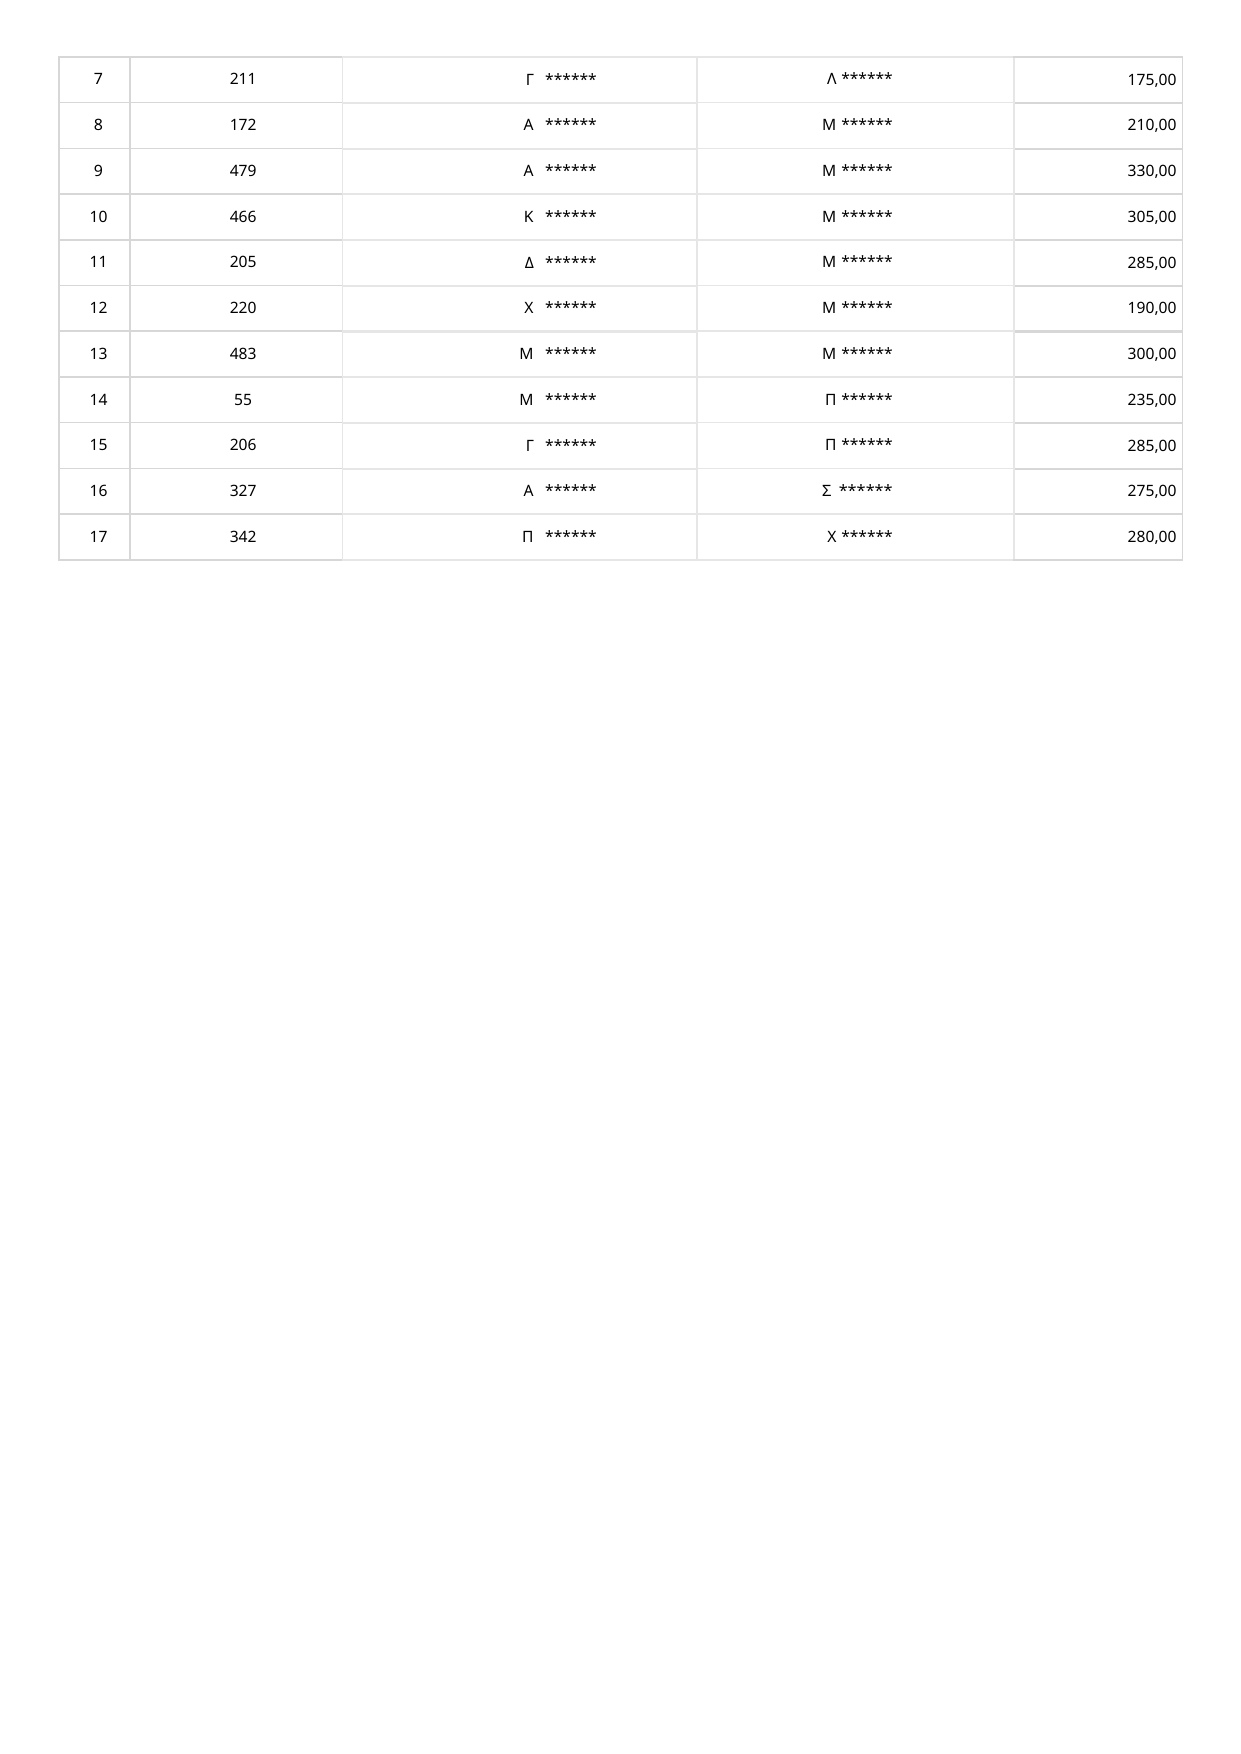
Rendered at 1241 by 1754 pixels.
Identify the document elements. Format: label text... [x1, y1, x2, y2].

table_cell 55 [131, 378, 342, 422]
table_cell 285,00 [1015, 241, 1182, 284]
table_header 7 [60, 58, 129, 102]
table_cell Α ****** [343, 470, 696, 513]
table_cell Μ ****** [698, 195, 1013, 239]
table_cell 16 [60, 469, 129, 513]
table_cell 17 [60, 515, 129, 559]
table_cell Κ ****** [343, 195, 696, 239]
table_cell 483 [131, 332, 342, 376]
table_cell Σ ****** [698, 469, 1013, 513]
table_header 211 [131, 58, 342, 102]
table_cell 235,00 [1015, 378, 1182, 422]
table_cell 9 [60, 149, 129, 193]
table_cell 275,00 [1015, 470, 1182, 513]
table_cell 327 [131, 469, 342, 513]
table_cell 330,00 [1015, 150, 1182, 193]
table_cell Α ****** [343, 150, 696, 193]
table_cell Χ ****** [698, 515, 1013, 559]
table_cell Μ ****** [343, 378, 696, 422]
table_cell 14 [60, 378, 129, 422]
table_cell 342 [131, 515, 342, 559]
table_cell Π ****** [698, 378, 1013, 422]
table_cell 210,00 [1015, 104, 1182, 147]
table_cell 15 [60, 423, 129, 467]
table_cell Μ ****** [343, 333, 696, 376]
table_cell 190,00 [1015, 287, 1182, 330]
table_cell Δ ****** [343, 241, 696, 284]
table_cell Μ ****** [698, 241, 1013, 284]
table_cell 285,00 [1015, 424, 1182, 467]
table_cell 305,00 [1015, 195, 1182, 239]
table_cell Π ****** [698, 423, 1013, 467]
table_cell Γ ****** [343, 424, 696, 467]
table_cell 10 [60, 195, 129, 239]
table_cell 466 [131, 195, 342, 239]
table_cell Μ ****** [698, 286, 1013, 330]
table_cell 205 [131, 241, 342, 284]
table_cell 206 [131, 423, 342, 467]
table_cell Χ ****** [343, 287, 696, 330]
table_cell Μ ****** [698, 332, 1013, 376]
table_cell 479 [131, 149, 342, 193]
table_cell Μ ****** [698, 103, 1013, 147]
table_cell 220 [131, 286, 342, 330]
table_header 175,00 [1015, 58, 1182, 102]
table_header Γ ****** [343, 58, 696, 102]
table_cell 280,00 [1015, 515, 1182, 559]
table_cell 11 [60, 241, 129, 284]
table_cell 13 [60, 332, 129, 376]
table_cell 300,00 [1015, 333, 1182, 376]
table_cell Π ****** [343, 515, 696, 559]
table_cell 172 [131, 103, 342, 147]
table_cell Μ ****** [698, 149, 1013, 193]
table_cell 8 [60, 103, 129, 147]
table_cell Α ****** [343, 104, 696, 147]
table_header Λ ****** [698, 58, 1013, 102]
table_cell 12 [60, 286, 129, 330]
